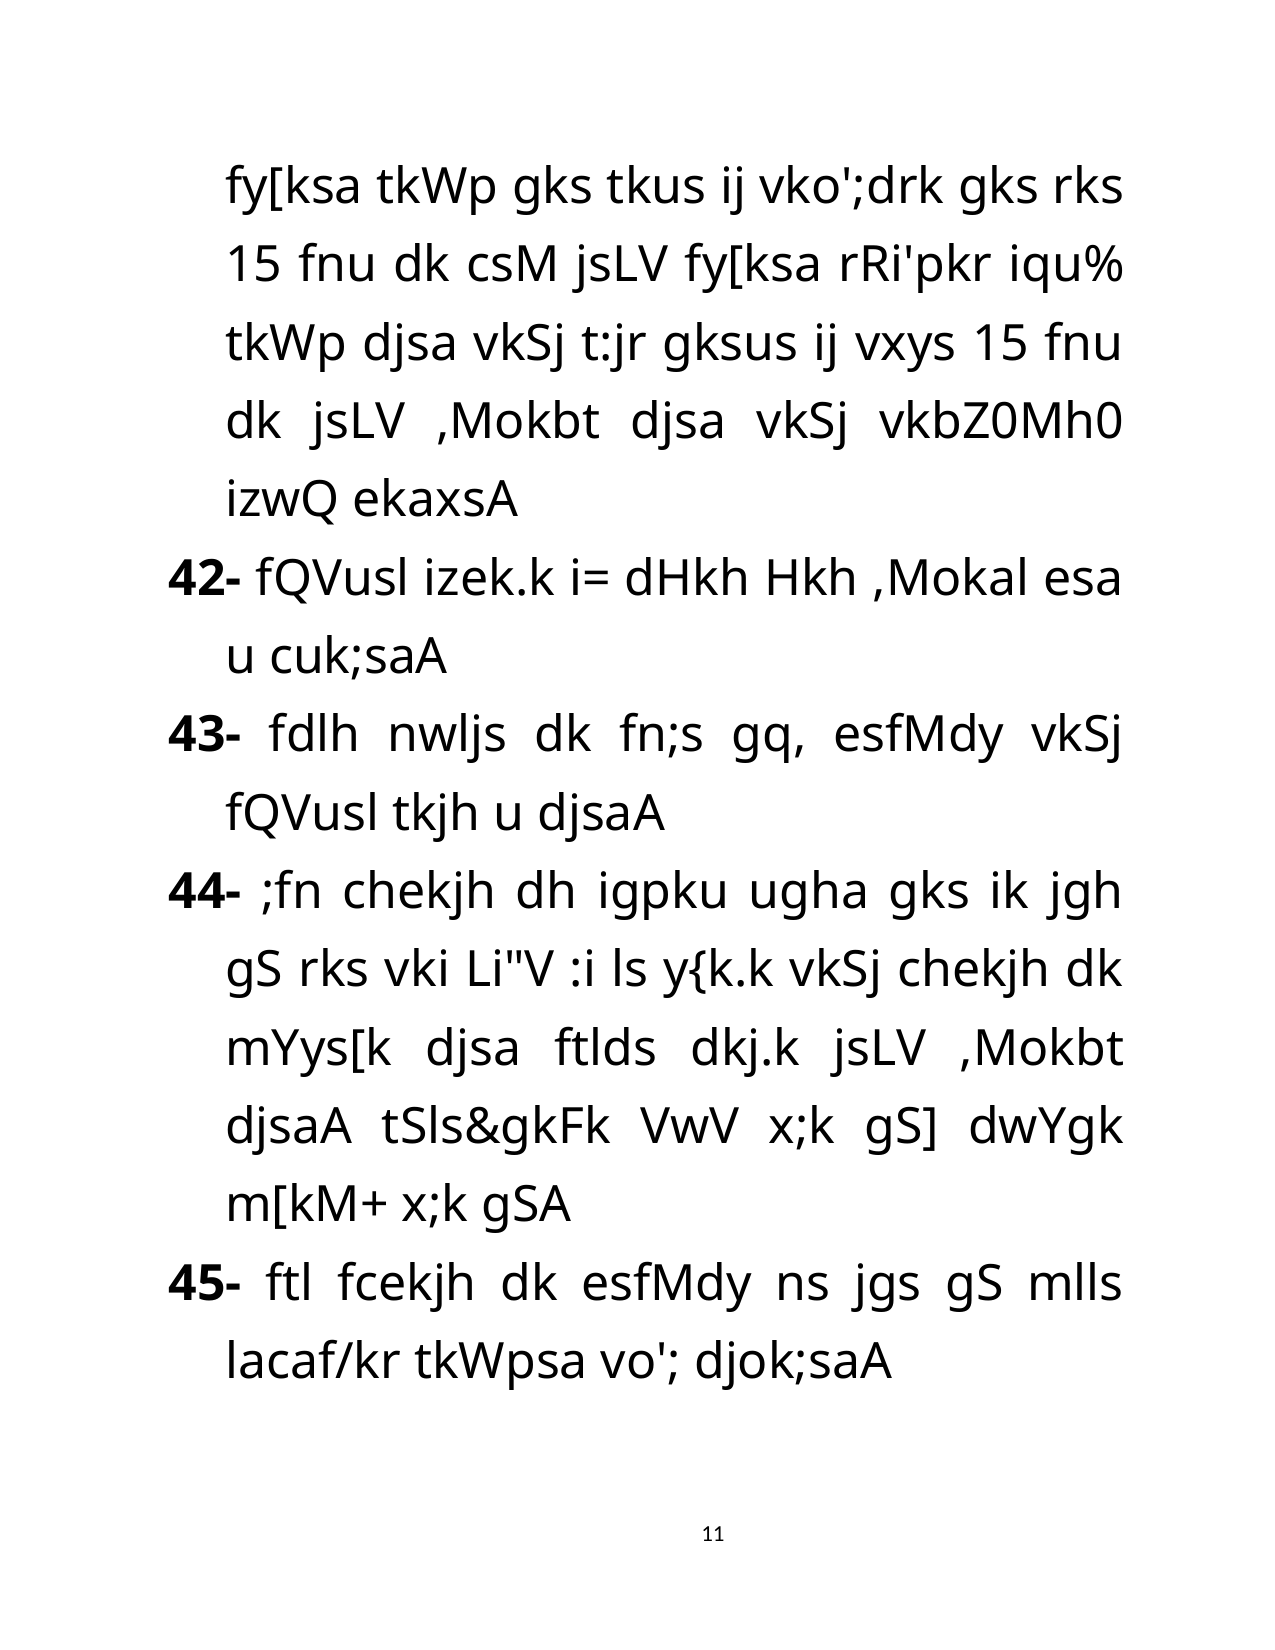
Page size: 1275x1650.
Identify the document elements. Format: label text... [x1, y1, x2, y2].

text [168, 150, 1125, 531]
text 44- ;fn chekjh dh igpku ugha gks ik jgh gS rks vki Li"V :i ls y{k.k vkSj chekjh dk mYys[k djsa ftlds dkj.k jsLV ,Mokbt djsaA tSls&gkFk VwV x;k gS] dwYgk m[kM+ x;k gSA [168, 855, 1125, 1236]
text 45- ftl fcekjh dk esfMdy ns jgs gS mlls lacaf/kr tkWpsa vo'; djok;saA [168, 1247, 1125, 1393]
text 42- fQVusl izek.k i= dHkh Hkh ,Mokal esa u cuk;saA [168, 542, 1125, 688]
text 43- fdlh nwljs dk fn;s gq, esfMdy vkSj fQVusl tkjh u djsaA [168, 698, 1125, 845]
